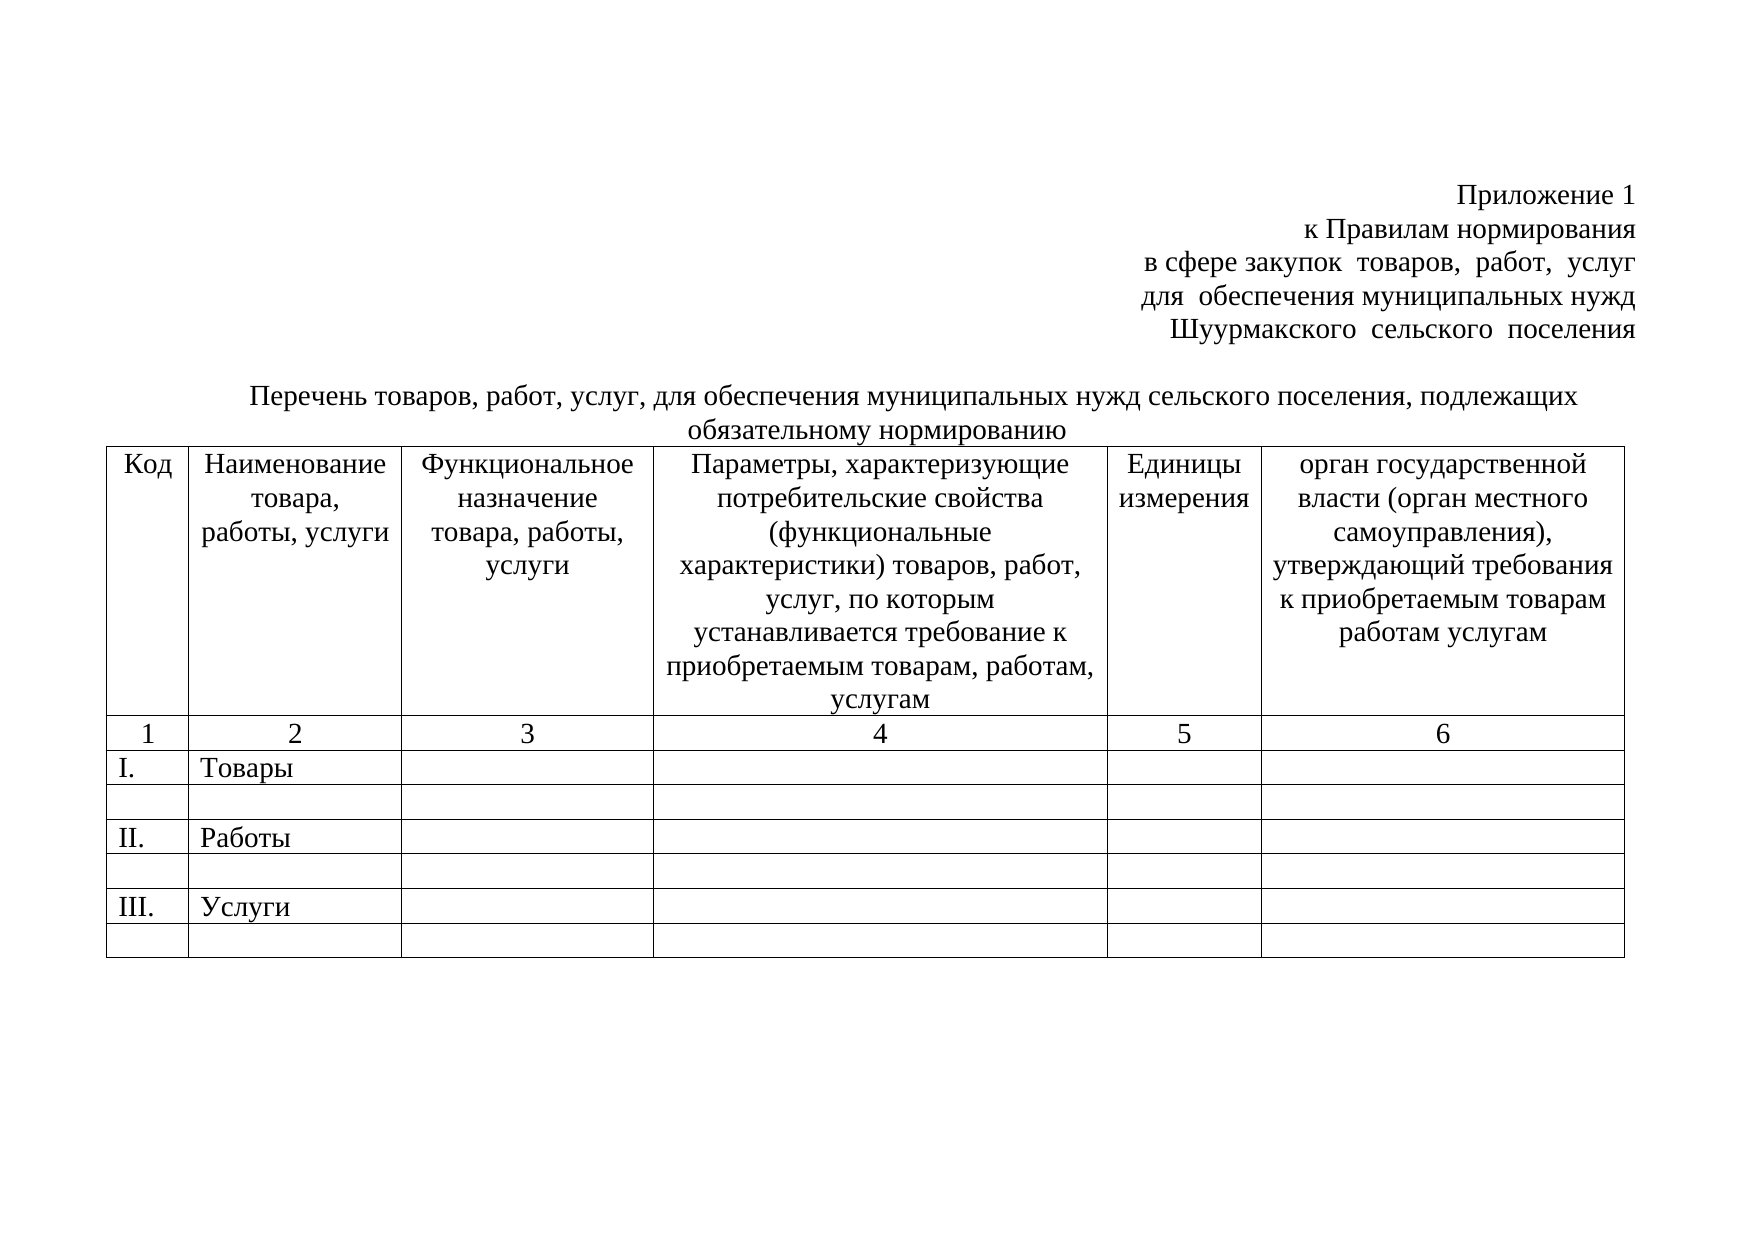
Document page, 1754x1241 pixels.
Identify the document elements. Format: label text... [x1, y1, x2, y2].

table_cell [1262, 924, 1624, 957]
table_cell 2 [189, 716, 401, 749]
table_cell Работы [189, 820, 401, 853]
table_cell [1108, 751, 1261, 784]
text Перечень товаров, работ, услуг, для обеспечения муниципальных нужд сельского поселения, подлежащих обязательному нормированию [118, 378, 1636, 446]
table_cell [1108, 785, 1261, 819]
table_cell 1 [107, 716, 188, 749]
table_cell Товары [189, 751, 401, 784]
table_cell 5 [1108, 716, 1261, 749]
table_cell [654, 889, 1107, 922]
table_cell [654, 820, 1107, 853]
table_cell [1108, 924, 1261, 957]
table_cell [402, 924, 653, 957]
table_header Код [107, 447, 188, 715]
table_cell 6 [1262, 716, 1624, 749]
table_cell [107, 854, 188, 888]
table_cell [1108, 854, 1261, 888]
table_cell [107, 785, 188, 819]
table_header Параметры, характеризующие потребительские свойства (функциональные характеристики) товаров, работ, услуг, по которым устанавливается требование к приобретаемым товарам, работам, услугам [654, 447, 1107, 715]
table_header Наименование товара, работы, услуги [189, 447, 401, 715]
table_header Единицы измерения [1108, 447, 1261, 715]
table_cell [654, 785, 1107, 819]
table_cell [1262, 820, 1624, 853]
table_cell [189, 924, 401, 957]
table_cell 3 [402, 716, 653, 749]
table_cell [654, 924, 1107, 957]
table_cell [1262, 785, 1624, 819]
text для обеспечения муниципальных нужд [118, 278, 1636, 311]
table_cell [654, 854, 1107, 888]
table_header Функциональное назначение товара, работы, услуги [402, 447, 653, 715]
table_cell [654, 751, 1107, 784]
table_cell III. [107, 889, 188, 922]
table_cell Услуги [189, 889, 401, 922]
text в сфере закупок товаров, работ, услуг [118, 244, 1636, 278]
table_cell II. [107, 820, 188, 853]
table_cell 4 [654, 716, 1107, 749]
table_cell [1108, 820, 1261, 853]
text Приложение 1 [118, 177, 1636, 211]
table_cell [189, 785, 401, 819]
text к Правилам нормирования [118, 211, 1636, 244]
table_cell [1262, 751, 1624, 784]
table_cell [1262, 854, 1624, 888]
table_cell [1262, 889, 1624, 922]
table_cell [1108, 889, 1261, 922]
table_cell [107, 924, 188, 957]
table_header орган государственной власти (орган местного самоуправления), утверждающий требования к приобретаемым товарам работам услугам [1262, 447, 1624, 715]
table_cell [402, 854, 653, 888]
table_cell [402, 751, 653, 784]
text Шуурмакского сельского поселения [118, 311, 1636, 345]
table_cell I. [107, 751, 188, 784]
table_cell [189, 854, 401, 888]
table_cell [402, 889, 653, 922]
table_cell [402, 785, 653, 819]
table_cell [402, 820, 653, 853]
